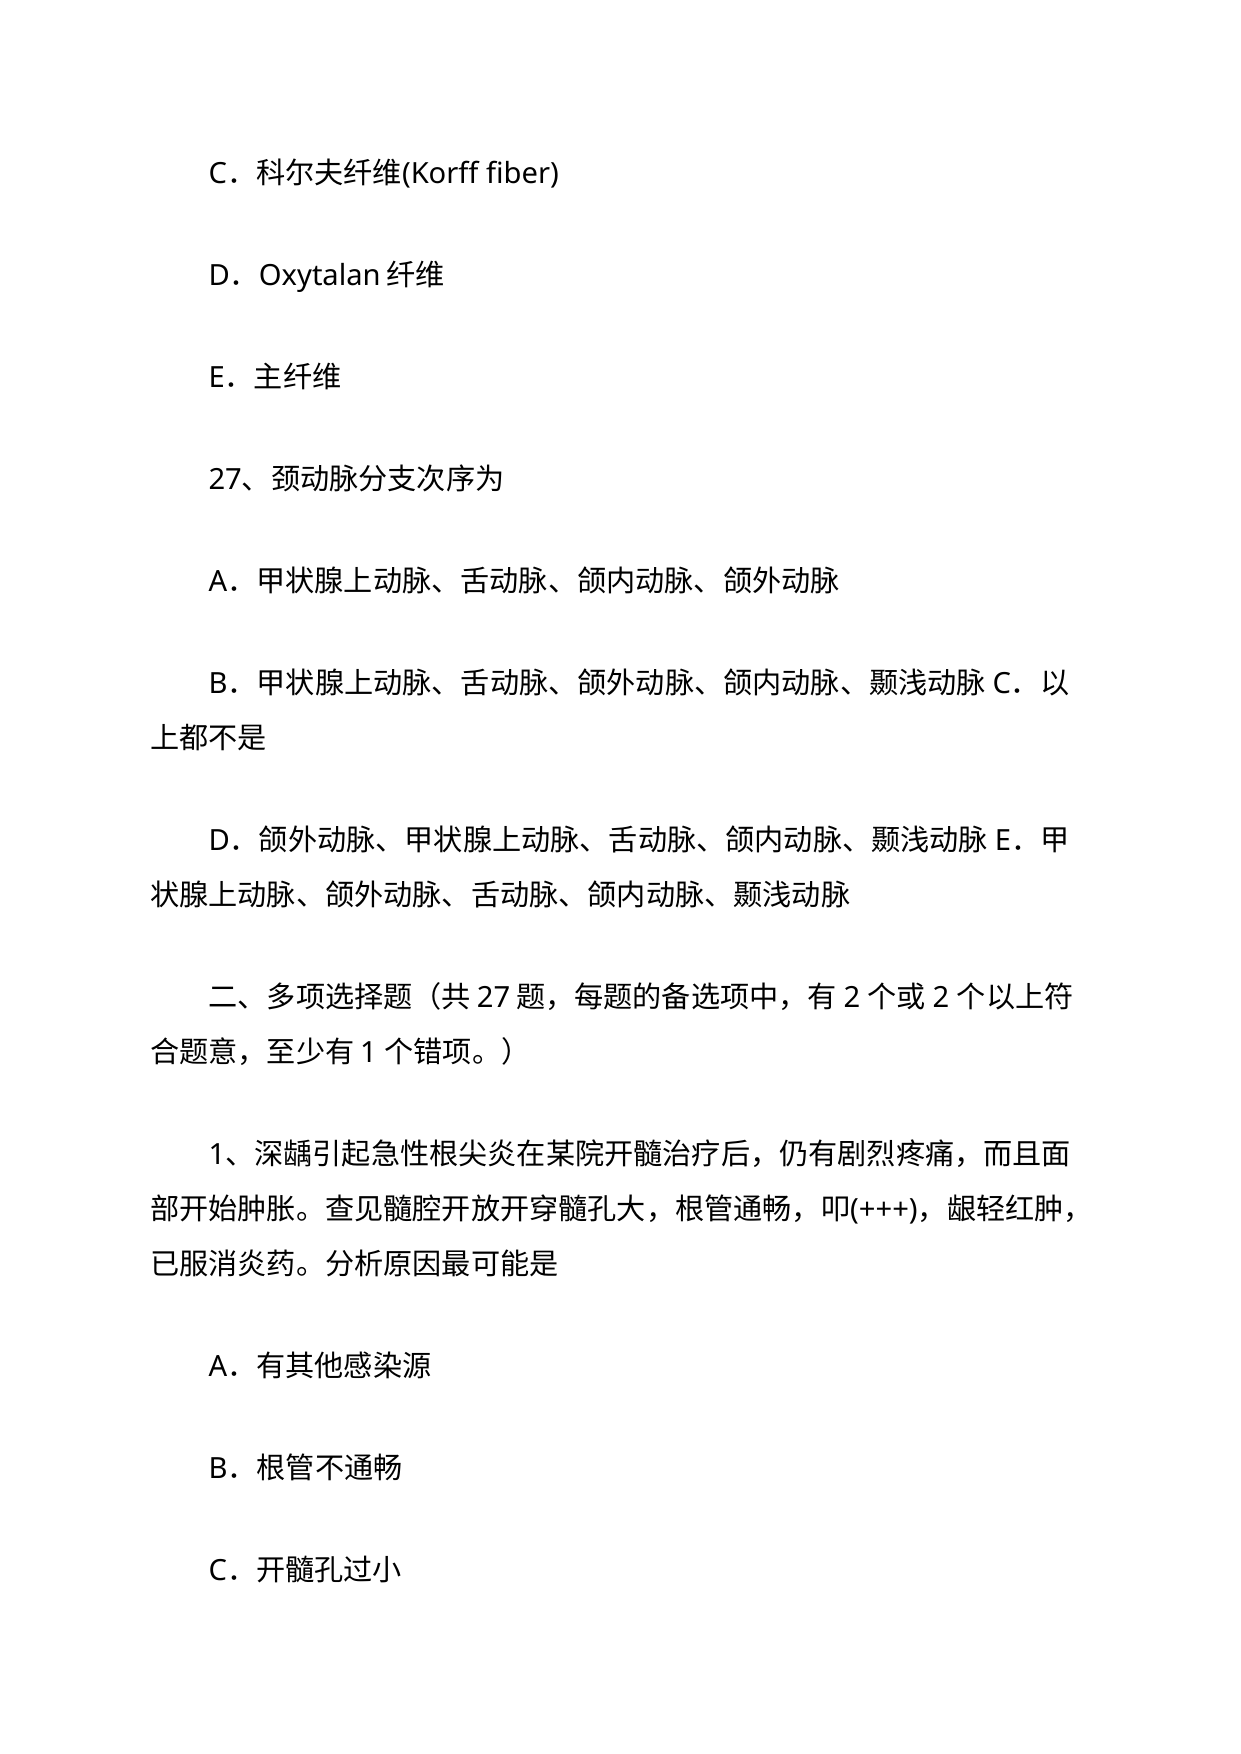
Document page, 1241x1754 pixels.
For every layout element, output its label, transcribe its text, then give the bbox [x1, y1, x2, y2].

text C．开髓孔过小 [150, 1546, 1090, 1588]
text 1、深龋引起急性根尖炎在某院开髓治疗后，仍有剧烈疼痛，而且面部开始肿胀。查见髓腔开放开穿髓孔大，根管通畅，叩(+++)，龈轻红肿，已服消炎药。分析原因最可能是 [150, 1130, 1090, 1283]
text C．科尔夫纤维(Korff fiber) [150, 150, 1090, 192]
text 二、多项选择题（共27题，每题的备选项中，有 2 个或 2 个以上符合题意，至少有1 个错项。） [150, 973, 1090, 1071]
text A．甲状腺上动脉、舌动脉、颌内动脉、颌外动脉 [150, 558, 1090, 600]
text B．根管不通畅 [150, 1444, 1090, 1487]
text E．主纤维 [150, 354, 1090, 396]
text 27、颈动脉分支次序为 [150, 456, 1090, 498]
text D．颌外动脉、甲状腺上动脉、舌动脉、颌内动脉、颞浅动脉 E．甲状腺上动脉、颌外动脉、舌动脉、颌内动脉、颞浅动脉 [150, 817, 1090, 914]
text D．Oxytalan纤维 [150, 252, 1090, 294]
text A．有其他感染源 [150, 1342, 1090, 1384]
text B．甲状腺上动脉、舌动脉、颌外动脉、颌内动脉、颞浅动脉 C．以上都不是 [150, 660, 1090, 757]
